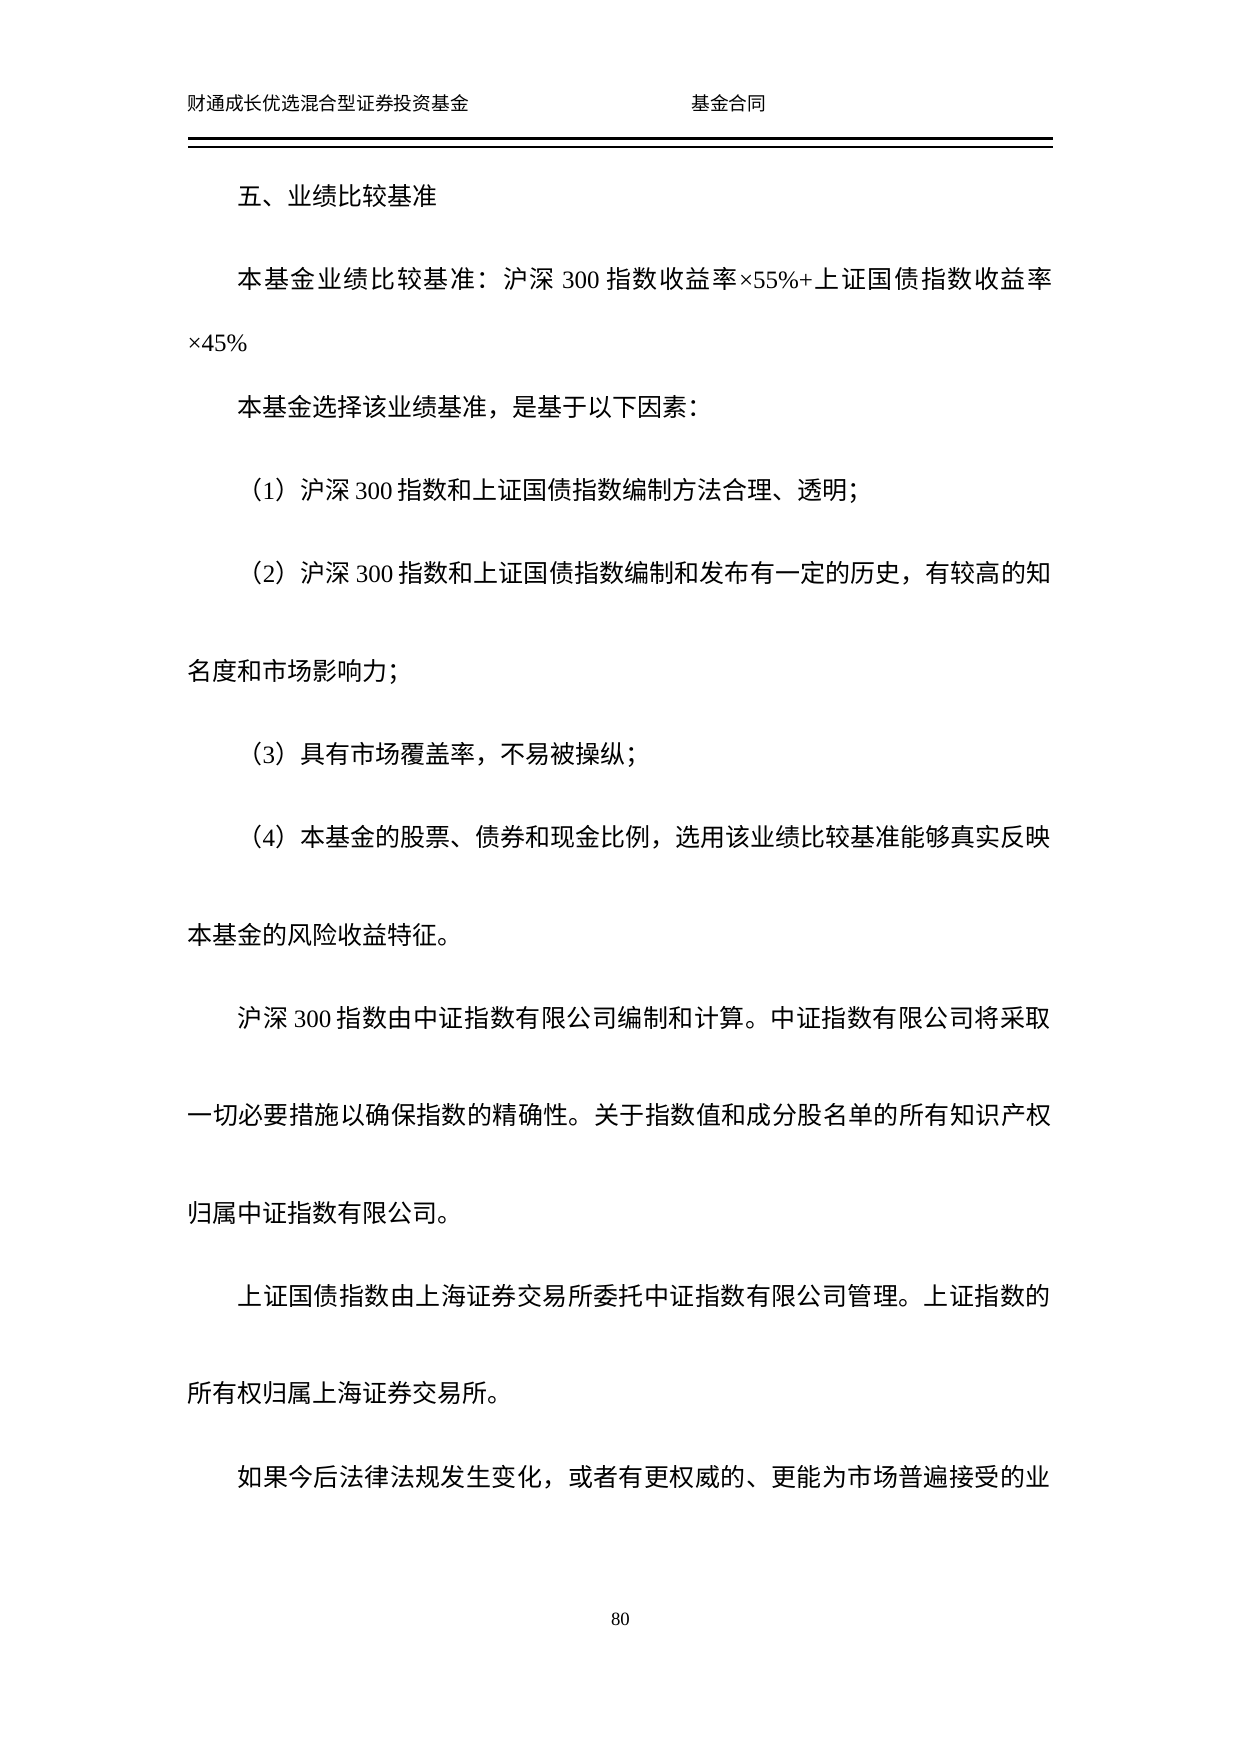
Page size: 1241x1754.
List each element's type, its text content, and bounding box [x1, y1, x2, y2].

text （3）具有市场覆盖率，不易被操纵； [187, 720, 1053, 785]
text 五、业绩比较基准 [187, 162, 1053, 227]
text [187, 1443, 1053, 1508]
text （1）沪深300指数和上证国债指数编制方法合理、透明； [187, 456, 1053, 521]
text 本基金业绩比较基准：沪深300指数收益率×55%+上证国债指数收益率 ×45% [187, 245, 1053, 359]
text 沪深300指数由中证指数有限公司编制和计算。中证指数有限公司将采取一切必要措施以确保指数的精确性。关于指数值和成分股名单的所有知识产权归属中证指数有限公司。 [187, 984, 1053, 1244]
text （2）沪深300指数和上证国债指数编制和发布有一定的历史，有较高的知名度和市场影响力； [187, 539, 1053, 702]
text 本基金选择该业绩基准，是基于以下因素： [187, 373, 1053, 438]
text 上证国债指数由上海证券交易所委托中证指数有限公司管理。上证指数的所有权归属上海证券交易所。 [187, 1262, 1053, 1424]
text （4）本基金的股票、债券和现金比例，选用该业绩比较基准能够真实反映本基金的风险收益特征。 [187, 803, 1053, 966]
